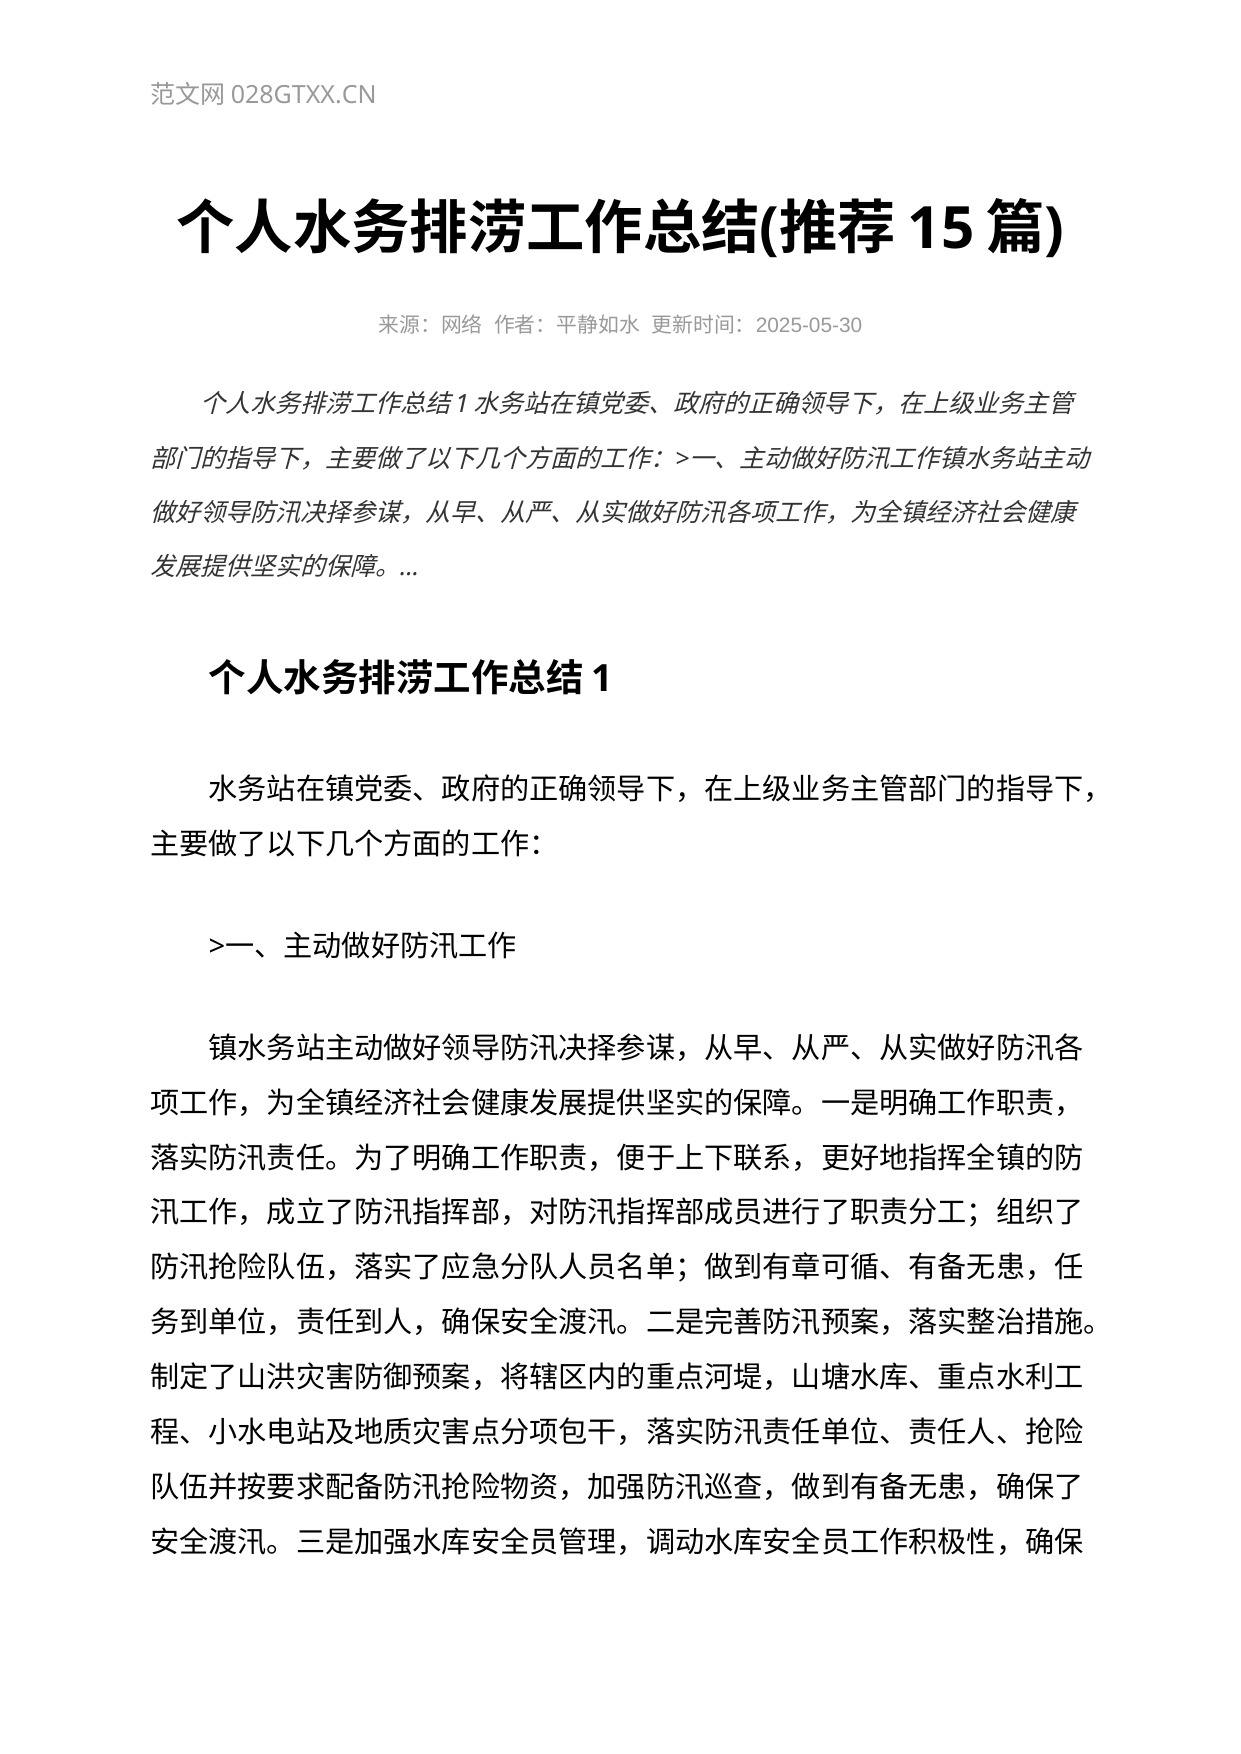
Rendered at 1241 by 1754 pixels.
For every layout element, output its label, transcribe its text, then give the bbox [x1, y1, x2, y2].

text >一、主动做好防汛工作 [150, 922, 1090, 965]
subtitle 个人水务排涝工作总结(推荐15篇) [150, 181, 1090, 266]
text 个人水务排涝工作总结1水务站在镇党委、政府的正确领导下，在上级业务主管部门的指导下，主要做了以下几个方面的工作：>一、主动做好防汛工作镇水务站主动做好领导防汛决择参谋，从早、从严、从实做好防汛各项工作，为全镇经济社会健康发展提供坚实的保障。... [150, 384, 1090, 583]
text 来源：网络 作者：平静如水 更新时间：2025-05-30 [150, 313, 1090, 337]
text 水务站在镇党委、政府的正确领导下，在上级业务主管部门的指导下，主要做了以下几个方面的工作： [150, 766, 1090, 863]
text 个人水务排涝工作总结1 [150, 648, 1090, 703]
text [150, 1024, 1090, 1561]
